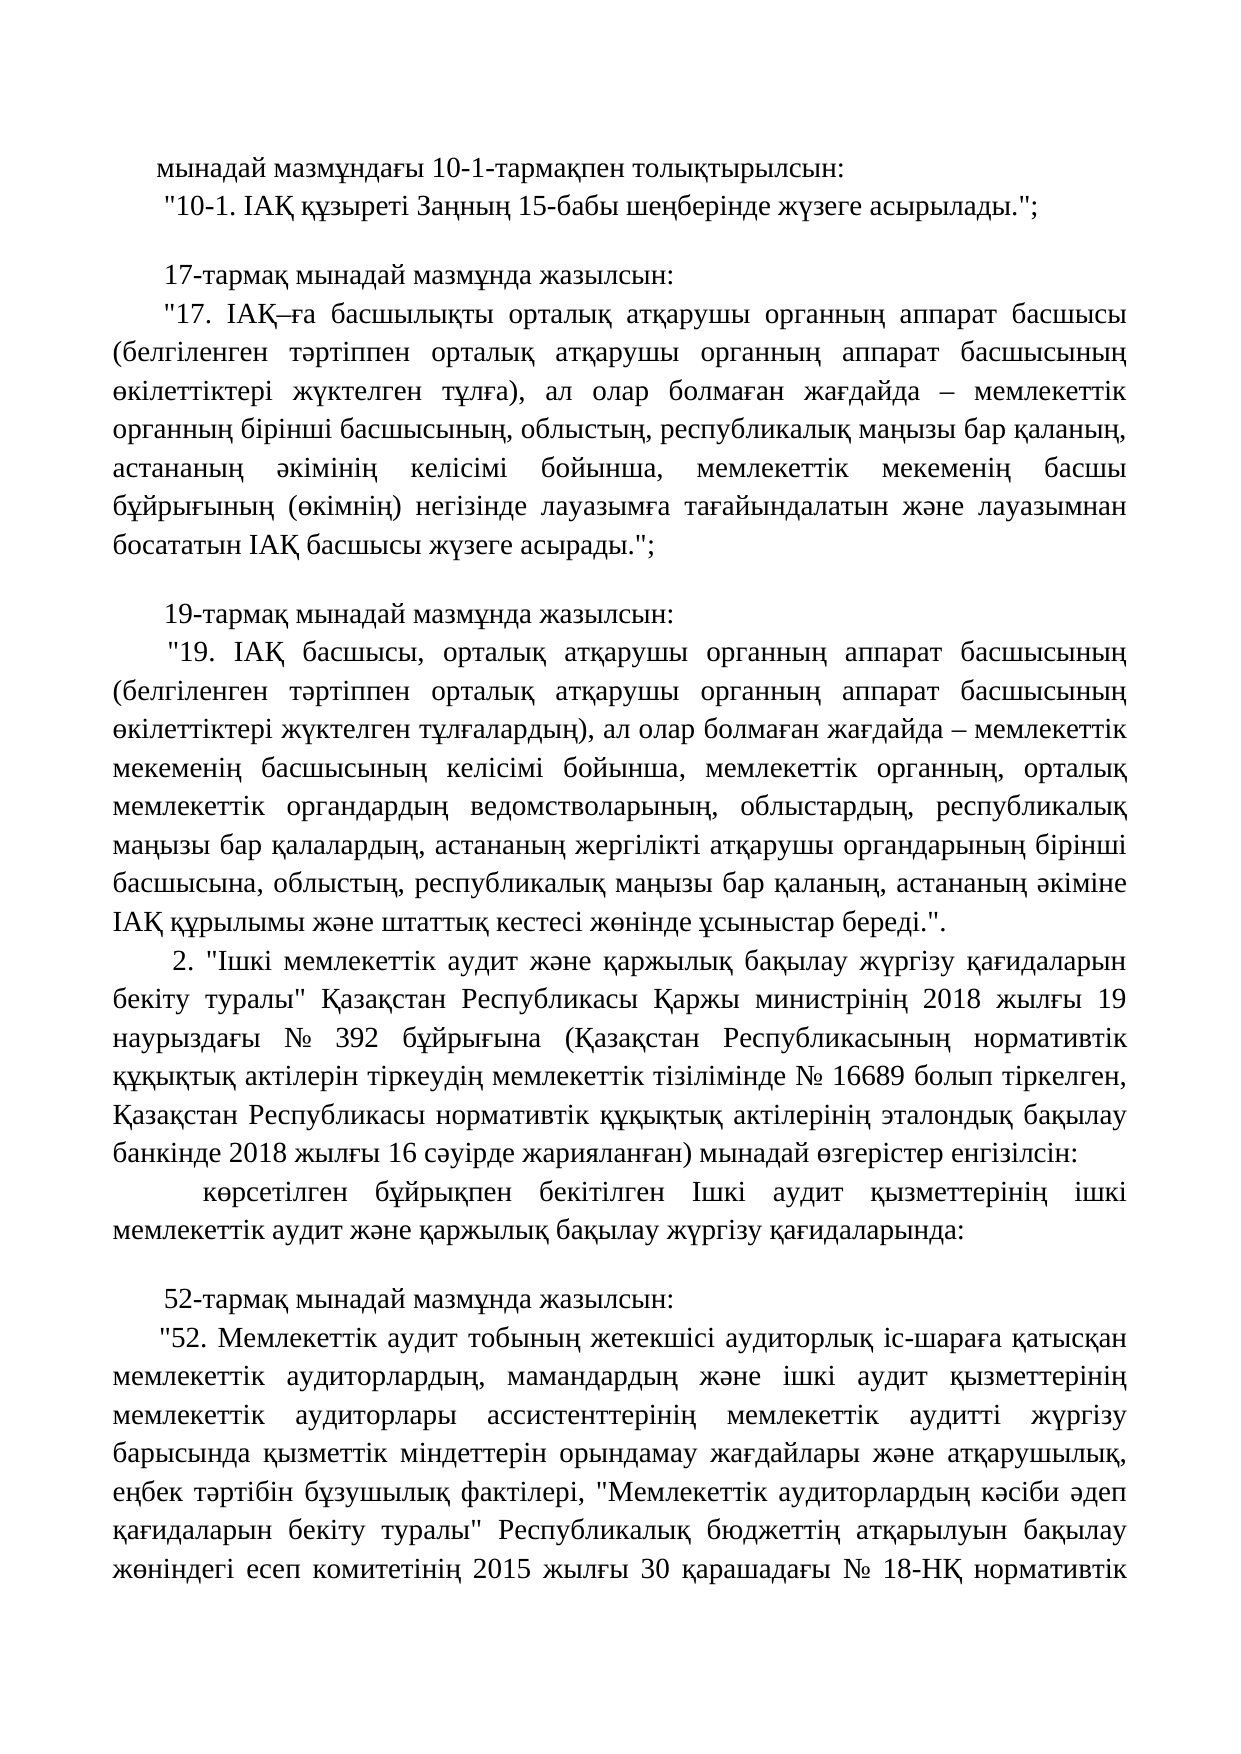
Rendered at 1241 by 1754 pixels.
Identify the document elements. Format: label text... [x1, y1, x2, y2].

text "10-1. ІАҚ құзыреті Заңның 15-бабы шеңберінде жүзеге асырылады."; [112, 188, 1128, 222]
text "19. ІАҚ басшысы, орталық атқарушы органның аппарат басшысының (белгіленген тәртіппен орталық атқарушы органның аппарат басшысының өкілеттіктері жүктелген тұлғалардың), ал олар болмаған жағдайда – мемлекеттік мекеменің басшысының келісімі бойынша, мемлекеттік органның, орталық мемлекеттік органдардың ведомстволарының, облыстардың, республикалық маңызы бар қалалардың, астананың жергілікті атқарушы органдарының бірінші басшысына, облыстың, республикалық маңызы бар қаланың, астананың әкіміне ІАҚ құрылымы және штаттық кестесі жөнінде ұсыныстар береді.". [112, 634, 1128, 938]
text "17. ІАҚ–ға басшылықты орталық атқарушы органның аппарат басшысы (белгіленген тәртіппен орталық атқарушы органның аппарат басшысының өкілеттіктері жүктелген тұлға), ал олар болмаған жағдайда – мемлекеттік органның бірінші басшысының, облыстың, республикалық маңызы бар қаланың, астананың әкімінің келісімі бойынша, мемлекеттік мекеменің басшы бұйрығының (өкімнің) негізінде лауазымға тағайындалатын және лауазымнан босататын ІАҚ басшысы жүзеге асырады."; [112, 296, 1128, 561]
text 52-тармақ мынадай мазмұнда жазылсын: [112, 1281, 1128, 1315]
text 2. "Ішкі мемлекеттік аудит және қаржылық бақылау жүргізу қағидаларын бекіту туралы" Қазақстан Республикасы Қаржы министрінің 2018 жылғы 19 наурыздағы № 392 бұйрығына (Қазақстан Республикасының нормативтік құқықтық актілерін тіркеудің мемлекеттік тізілімінде № 16689 болып тіркелген, Қазақстан Республикасы нормативтік құқықтық актілерінің эталондық бақылау банкінде 2018 жылғы 16 сәуірде жарияланған) мынадай өзгерістер енгізілсін: [112, 943, 1128, 1169]
text 17-тармақ мынадай мазмұнда жазылсын: [112, 257, 1128, 291]
text 19-тармақ мынадай мазмұнда жазылсын: [112, 596, 1128, 629]
text мынадай мазмұндағы 10-1-тармақпен толықтырылсын: [112, 150, 1128, 183]
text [112, 1320, 1128, 1584]
text көрсетілген бұйрықпен бекітілген Ішкі аудит қызметтерінің ішкі мемлекеттік аудит және қаржылық бақылау жүргізу қағидаларында: [112, 1174, 1128, 1246]
